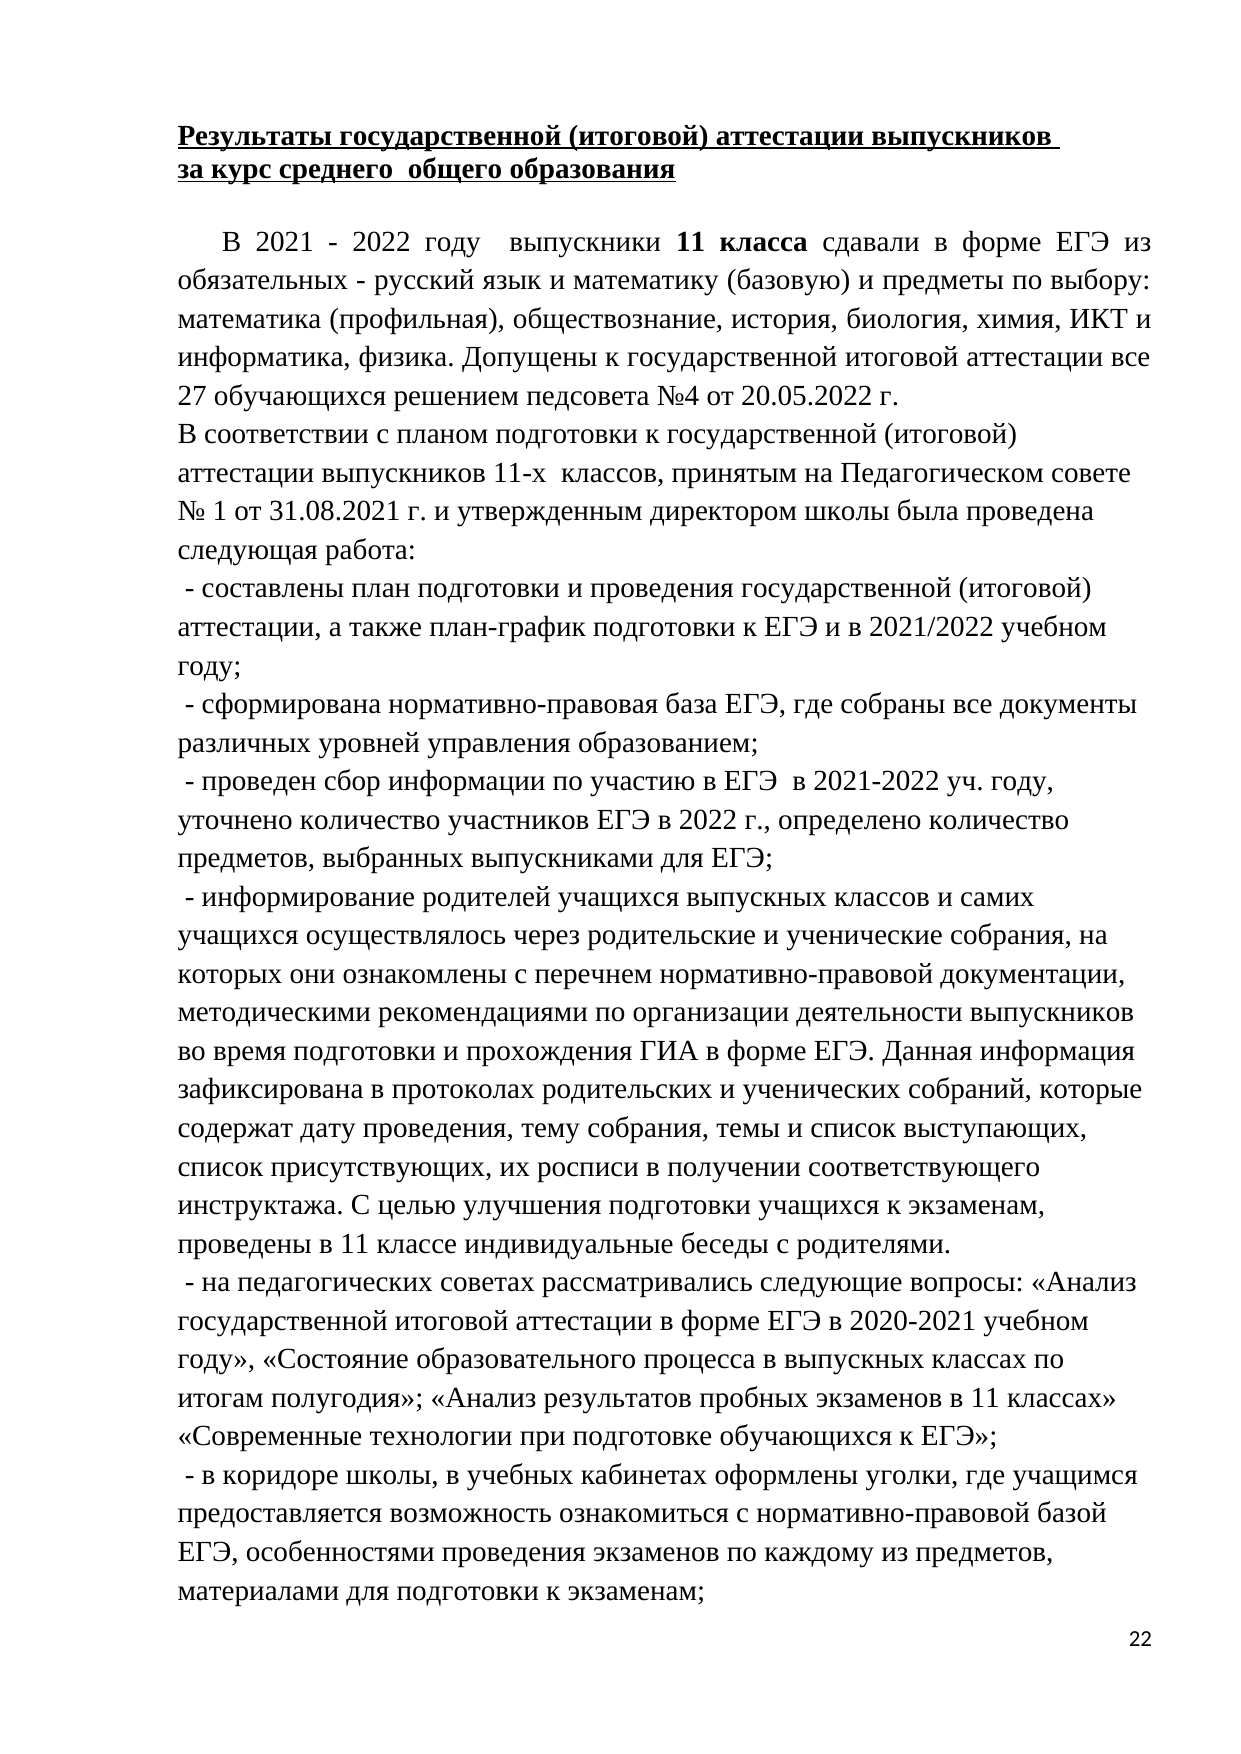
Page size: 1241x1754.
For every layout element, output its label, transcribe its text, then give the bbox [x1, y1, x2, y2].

text - составлены план подготовки и проведения государственной (итоговой) аттестации, а также план-график подготовки к ЕГЭ и в 2021/2022 учебном году; [177, 571, 1152, 681]
text Результаты государственной (итоговой) аттестации выпускников за курс среднего общего образования [177, 118, 1062, 185]
text В 2021 - 2022 году выпускники 11 класса сдавали в форме ЕГЭ из обязательных - русский язык и математику (базовую) и предметы по выбору: математика (профильная), обществознание, история, биология, химия, ИКТ и информатика, физика. Допущены к государственной итоговой аттестации все 27 обучающихся решением педсовета №4 от 20.05.2022 г. [177, 224, 1152, 411]
text В соответствии с планом подготовки к государственной (итоговой) аттестации выпускников 11-х классов, принятым на Педагогическом совете № 1 от 31.08.2021 г. и утвержденным директором школы была проведена следующая работа: [177, 416, 1152, 566]
text - сформирована нормативно-правовая база ЕГЭ, где собраны все документы различных уровней управления образованием; [177, 686, 1152, 758]
text - в коридоре школы, в учебных кабинетах оформлены уголки, где учащимся предоставляется возможность ознакомиться с нормативно-правовой базой ЕГЭ, особенностями проведения экзаменов по каждому из предметов, материалами для подготовки к экзаменам; [177, 1457, 1152, 1606]
text - информирование родителей учащихся выпускных классов и самих учащихся осуществлялось через родительские и ученические собрания, на которых они ознакомлены с перечнем нормативно-правовой документации, методическими рекомендациями по организации деятельности выпускников во время подготовки и прохождения ГИА в форме ЕГЭ. Данная информация зафиксирована в протоколах родительских и ученических собраний, которые содержат дату проведения, тему собрания, темы и список выступающих, список присутствующих, их росписи в получении соответствующего инструктажа. С целью улучшения подготовки учащихся к экзаменам, проведены в 11 классе индивидуальные беседы с родителями. [177, 879, 1152, 1259]
text - проведен сбор информации по участию в ЕГЭ в 2021-2022 уч. году, уточнено количество участников ЕГЭ в 2022 г., определено количество предметов, выбранных выпускниками для ЕГЭ; [177, 763, 1152, 874]
text - на педагогических советах рассматривались следующие вопросы: «Анализ государственной итоговой аттестации в форме ЕГЭ в 2020-2021 учебном году», «Состояние образовательного процесса в выпускных классах по итогам полугодия»; «Анализ результатов пробных экзаменов в 11 классах» «Современные технологии при подготовке обучающихся к ЕГЭ»; [177, 1264, 1152, 1452]
